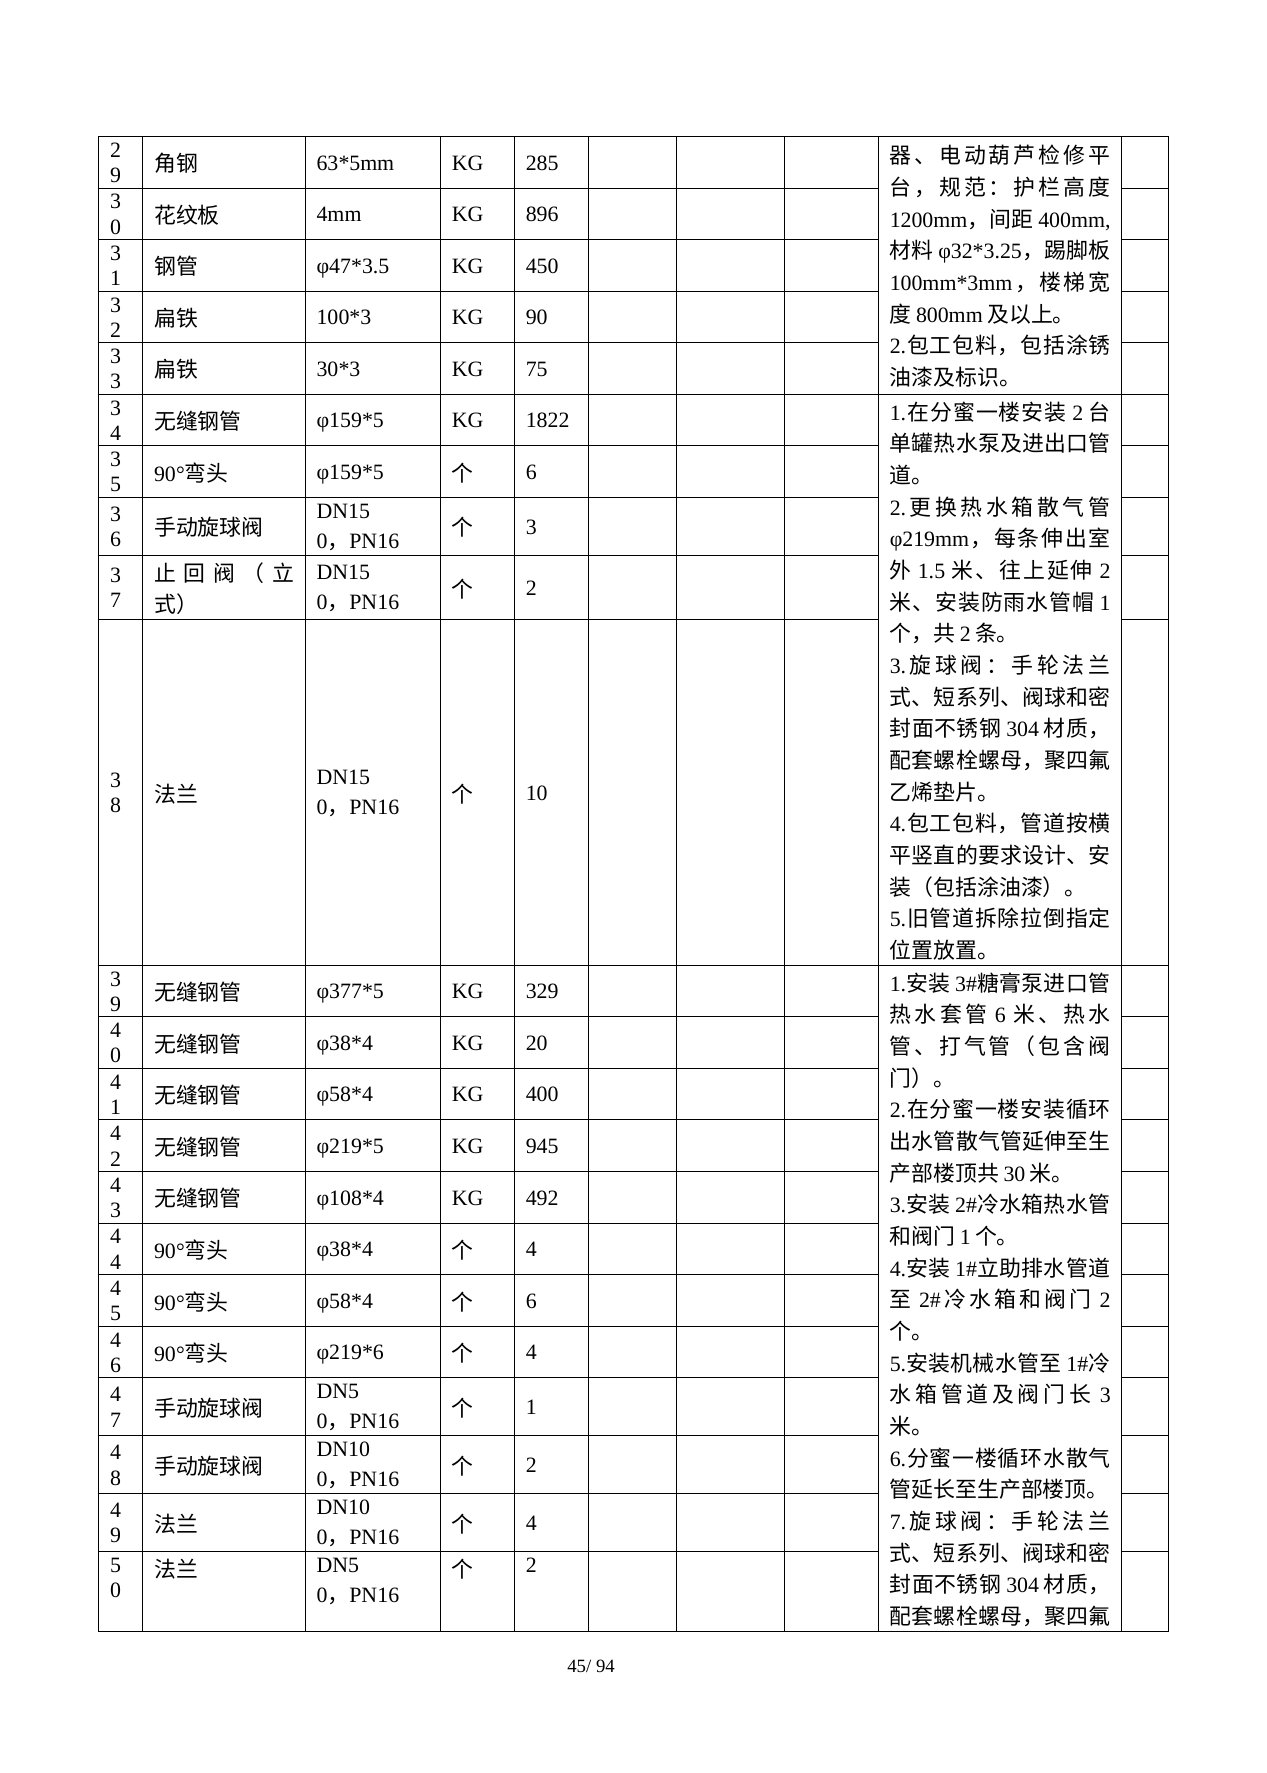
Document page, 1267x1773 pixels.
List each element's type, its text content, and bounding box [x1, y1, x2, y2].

table_cell 20 [515, 1017, 588, 1068]
table_cell [1122, 1552, 1168, 1631]
table_cell [1122, 189, 1168, 239]
table_cell DN150，PN16 [306, 498, 440, 555]
table_cell 6 [515, 446, 588, 497]
table_cell 2 [515, 556, 588, 619]
table_cell [785, 1494, 878, 1551]
table_cell 450 [515, 240, 588, 291]
table_cell 法兰 [143, 1552, 305, 1631]
table_cell [589, 1069, 676, 1119]
table_cell [1122, 1120, 1168, 1171]
table_cell 法兰 [143, 1494, 305, 1551]
table_cell φ219*6 [306, 1327, 440, 1377]
table_cell [785, 1120, 878, 1171]
table_cell 个 [441, 446, 514, 497]
table_cell [677, 189, 784, 239]
table_cell DN100，PN16 [306, 1436, 440, 1493]
table_cell [677, 1275, 784, 1326]
table_cell DN150，PN16 [306, 620, 440, 965]
table_cell KG [441, 137, 514, 187]
table_cell 90 [515, 292, 588, 342]
table_cell [785, 1552, 878, 1631]
table_cell 48 [99, 1436, 142, 1493]
table_cell [677, 1172, 784, 1222]
table_cell [785, 343, 878, 394]
table_cell 4 [515, 1327, 588, 1377]
table_cell [677, 1436, 784, 1493]
table_cell 285 [515, 137, 588, 187]
table_cell 个 [441, 1494, 514, 1551]
table_cell [1122, 395, 1168, 445]
table_cell 1822 [515, 395, 588, 445]
table_cell 32 [99, 292, 142, 342]
table_cell 个 [441, 1378, 514, 1435]
table_cell [677, 1327, 784, 1377]
table_cell [677, 395, 784, 445]
table_cell [785, 137, 878, 187]
table_cell [1122, 137, 1168, 187]
table_cell [785, 1172, 878, 1222]
table_cell 50 [99, 1552, 142, 1631]
table_cell 1.在分蜜一楼安装2台单罐热水泵及进出口管道。 2.更换热水箱散气管φ219mm，每条伸出室外1.5米、往上延伸2米、安装防雨水管帽1个，共2条。 3.旋球阀：手轮法兰式、短系列、阀球和密封面不锈钢304材质，配套螺栓螺母，聚四氟乙烯垫片。 4.包工包料，管道按横平竖直的要求设计、安装（包括涂油漆）。 5.旧管道拆除拉倒指定位置放置。 [879, 395, 1121, 965]
table_cell [677, 1069, 784, 1119]
table_cell [677, 1017, 784, 1068]
table_cell [677, 1552, 784, 1631]
table_cell [677, 343, 784, 394]
table_cell 止回阀（立式） [143, 556, 305, 619]
table_cell 个 [441, 1552, 514, 1631]
table_cell [1122, 1494, 1168, 1551]
table_cell [1122, 1017, 1168, 1068]
table_cell [785, 446, 878, 497]
table_cell [785, 240, 878, 291]
table_cell [785, 966, 878, 1016]
table_cell 47 [99, 1378, 142, 1435]
table_cell [589, 1017, 676, 1068]
table_cell 手动旋球阀 [143, 1378, 305, 1435]
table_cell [879, 137, 1121, 394]
table_cell DN150，PN16 [306, 556, 440, 619]
table_cell 个 [441, 1224, 514, 1274]
table_cell [677, 966, 784, 1016]
table_cell 个 [441, 1436, 514, 1493]
table_cell 896 [515, 189, 588, 239]
table_cell 4 [515, 1224, 588, 1274]
table_cell [589, 966, 676, 1016]
table_cell [589, 620, 676, 965]
table_cell 35 [99, 446, 142, 497]
table_cell [1122, 1436, 1168, 1493]
table_cell [785, 1017, 878, 1068]
table_cell 40 [99, 1017, 142, 1068]
table_cell KG [441, 1069, 514, 1119]
table_cell 2 [515, 1552, 588, 1631]
table_cell 43 [99, 1172, 142, 1222]
table_cell [677, 1494, 784, 1551]
table_cell [589, 446, 676, 497]
table_cell KG [441, 395, 514, 445]
table_cell 329 [515, 966, 588, 1016]
table_cell 34 [99, 395, 142, 445]
table_cell 38 [99, 620, 142, 965]
table_cell [785, 189, 878, 239]
table_cell [677, 1120, 784, 1171]
table_cell [589, 498, 676, 555]
table_cell 个 [441, 1327, 514, 1377]
table_cell 1.安装3#糖膏泵进口管热水套管6米、热水管、打气管（包含阀门）。 2.在分蜜一楼安装循环出水管散气管延伸至生产部楼顶共30米。 3.安装2#冷水箱热水管和阀门1个。 4.安装1#立助排水管道至2#冷水箱和阀门2个。 5.安装机械水管至1#冷水箱管道及阀门长3米。 6.分蜜一楼循环水散气管延长至生产部楼顶。 7.旋球阀：手轮法兰式、短系列、阀球和密封面不锈钢304材质，配套螺栓螺母，聚四氟乙烯垫片。 8.包工包料，管道按横平竖直的要求设计、安装（包括涂油漆）。 9.旧管道拆除拉倒指定位置放置 [879, 966, 1121, 1631]
table_cell [1122, 556, 1168, 619]
table_cell 90°弯头 [143, 446, 305, 497]
table_cell 42 [99, 1120, 142, 1171]
table_cell [1122, 240, 1168, 291]
table_cell [1122, 1172, 1168, 1222]
table_cell [785, 395, 878, 445]
table_cell φ159*5 [306, 395, 440, 445]
table_cell [1122, 1069, 1168, 1119]
table_cell 945 [515, 1120, 588, 1171]
table_cell 个 [441, 498, 514, 555]
table_cell 4mm [306, 189, 440, 239]
table_cell 49 [99, 1494, 142, 1551]
table_cell [589, 556, 676, 619]
table_cell [785, 1378, 878, 1435]
table_cell 扁铁 [143, 292, 305, 342]
table_cell DN100，PN16 [306, 1494, 440, 1551]
table_cell KG [441, 1172, 514, 1222]
table_cell [785, 1327, 878, 1377]
table_cell KG [441, 240, 514, 291]
table_cell 3 [515, 498, 588, 555]
table_cell 钢管 [143, 240, 305, 291]
table_cell [1122, 1275, 1168, 1326]
table_cell 75 [515, 343, 588, 394]
table_cell 90°弯头 [143, 1224, 305, 1274]
table_cell 39 [99, 966, 142, 1016]
table_cell 无缝钢管 [143, 1017, 305, 1068]
table_cell [1122, 1224, 1168, 1274]
table_cell 6 [515, 1275, 588, 1326]
table_cell φ159*5 [306, 446, 440, 497]
table_cell 法兰 [143, 620, 305, 965]
table_cell [1122, 620, 1168, 965]
table_cell φ58*4 [306, 1275, 440, 1326]
table_cell 无缝钢管 [143, 395, 305, 445]
table_cell [785, 1436, 878, 1493]
table_cell 无缝钢管 [143, 1069, 305, 1119]
table_cell 个 [441, 1275, 514, 1326]
table_cell 花纹板 [143, 189, 305, 239]
table_cell KG [441, 1120, 514, 1171]
table_cell 45 [99, 1275, 142, 1326]
table_cell [1122, 966, 1168, 1016]
table_cell [589, 1224, 676, 1274]
table_cell φ377*5 [306, 966, 440, 1016]
table_cell 46 [99, 1327, 142, 1377]
table_cell [677, 498, 784, 555]
table_cell [1122, 498, 1168, 555]
table_cell KG [441, 1017, 514, 1068]
table_cell KG [441, 966, 514, 1016]
table_cell [589, 137, 676, 187]
table_cell [785, 1069, 878, 1119]
table_cell [589, 189, 676, 239]
table_cell 个 [441, 556, 514, 619]
table_cell φ47*3.5 [306, 240, 440, 291]
table_cell φ38*4 [306, 1017, 440, 1068]
table_cell 90°弯头 [143, 1327, 305, 1377]
table_cell 10 [515, 620, 588, 965]
table_cell 个 [441, 620, 514, 965]
table_cell 41 [99, 1069, 142, 1119]
table_cell [677, 292, 784, 342]
table_cell 无缝钢管 [143, 966, 305, 1016]
table_cell 手动旋球阀 [143, 1436, 305, 1493]
table_cell φ58*4 [306, 1069, 440, 1119]
table_cell 30*3 [306, 343, 440, 394]
table_cell [785, 620, 878, 965]
table_cell 无缝钢管 [143, 1172, 305, 1222]
table_cell KG [441, 189, 514, 239]
table_cell DN50，PN16 [306, 1552, 440, 1631]
table_cell 492 [515, 1172, 588, 1222]
table_cell KG [441, 292, 514, 342]
table_cell 2 [515, 1436, 588, 1493]
table_cell [677, 1224, 784, 1274]
table_cell [589, 292, 676, 342]
table_cell 63*5mm [306, 137, 440, 187]
table_cell [589, 1378, 676, 1435]
table_cell [589, 343, 676, 394]
table_cell φ38*4 [306, 1224, 440, 1274]
table_cell [785, 556, 878, 619]
table_cell [589, 1327, 676, 1377]
table_cell [677, 1378, 784, 1435]
table_cell DN50，PN16 [306, 1378, 440, 1435]
table_cell KG [441, 343, 514, 394]
table_cell 44 [99, 1224, 142, 1274]
table_cell [677, 446, 784, 497]
table_cell [589, 1120, 676, 1171]
table_cell [785, 292, 878, 342]
table_cell 37 [99, 556, 142, 619]
table_cell [1122, 292, 1168, 342]
table_cell [1122, 446, 1168, 497]
table_cell φ108*4 [306, 1172, 440, 1222]
table_cell 400 [515, 1069, 588, 1119]
table_cell 无缝钢管 [143, 1120, 305, 1171]
table_cell 31 [99, 240, 142, 291]
table_cell 手动旋球阀 [143, 498, 305, 555]
table_cell 90°弯头 [143, 1275, 305, 1326]
table_cell [589, 1436, 676, 1493]
table_cell [677, 137, 784, 187]
table_cell 4 [515, 1494, 588, 1551]
table_cell [785, 1275, 878, 1326]
table_cell [589, 1494, 676, 1551]
table_cell [589, 1172, 676, 1222]
table_cell [589, 395, 676, 445]
table_cell [1122, 1327, 1168, 1377]
table_cell [785, 1224, 878, 1274]
table_cell 1 [515, 1378, 588, 1435]
table_cell 角钢 [143, 137, 305, 187]
table_cell 100*3 [306, 292, 440, 342]
table_cell 30 [99, 189, 142, 239]
table_cell [1122, 343, 1168, 394]
table_cell 36 [99, 498, 142, 555]
table_cell [677, 556, 784, 619]
table_cell [1122, 1378, 1168, 1435]
table_cell [589, 1275, 676, 1326]
table_cell 扁铁 [143, 343, 305, 394]
table_cell φ219*5 [306, 1120, 440, 1171]
table_cell [589, 1552, 676, 1631]
table_cell [677, 240, 784, 291]
table_cell [589, 240, 676, 291]
table_cell [785, 498, 878, 555]
table_cell 33 [99, 343, 142, 394]
table_cell 29 [99, 137, 142, 187]
table_cell [677, 620, 784, 965]
